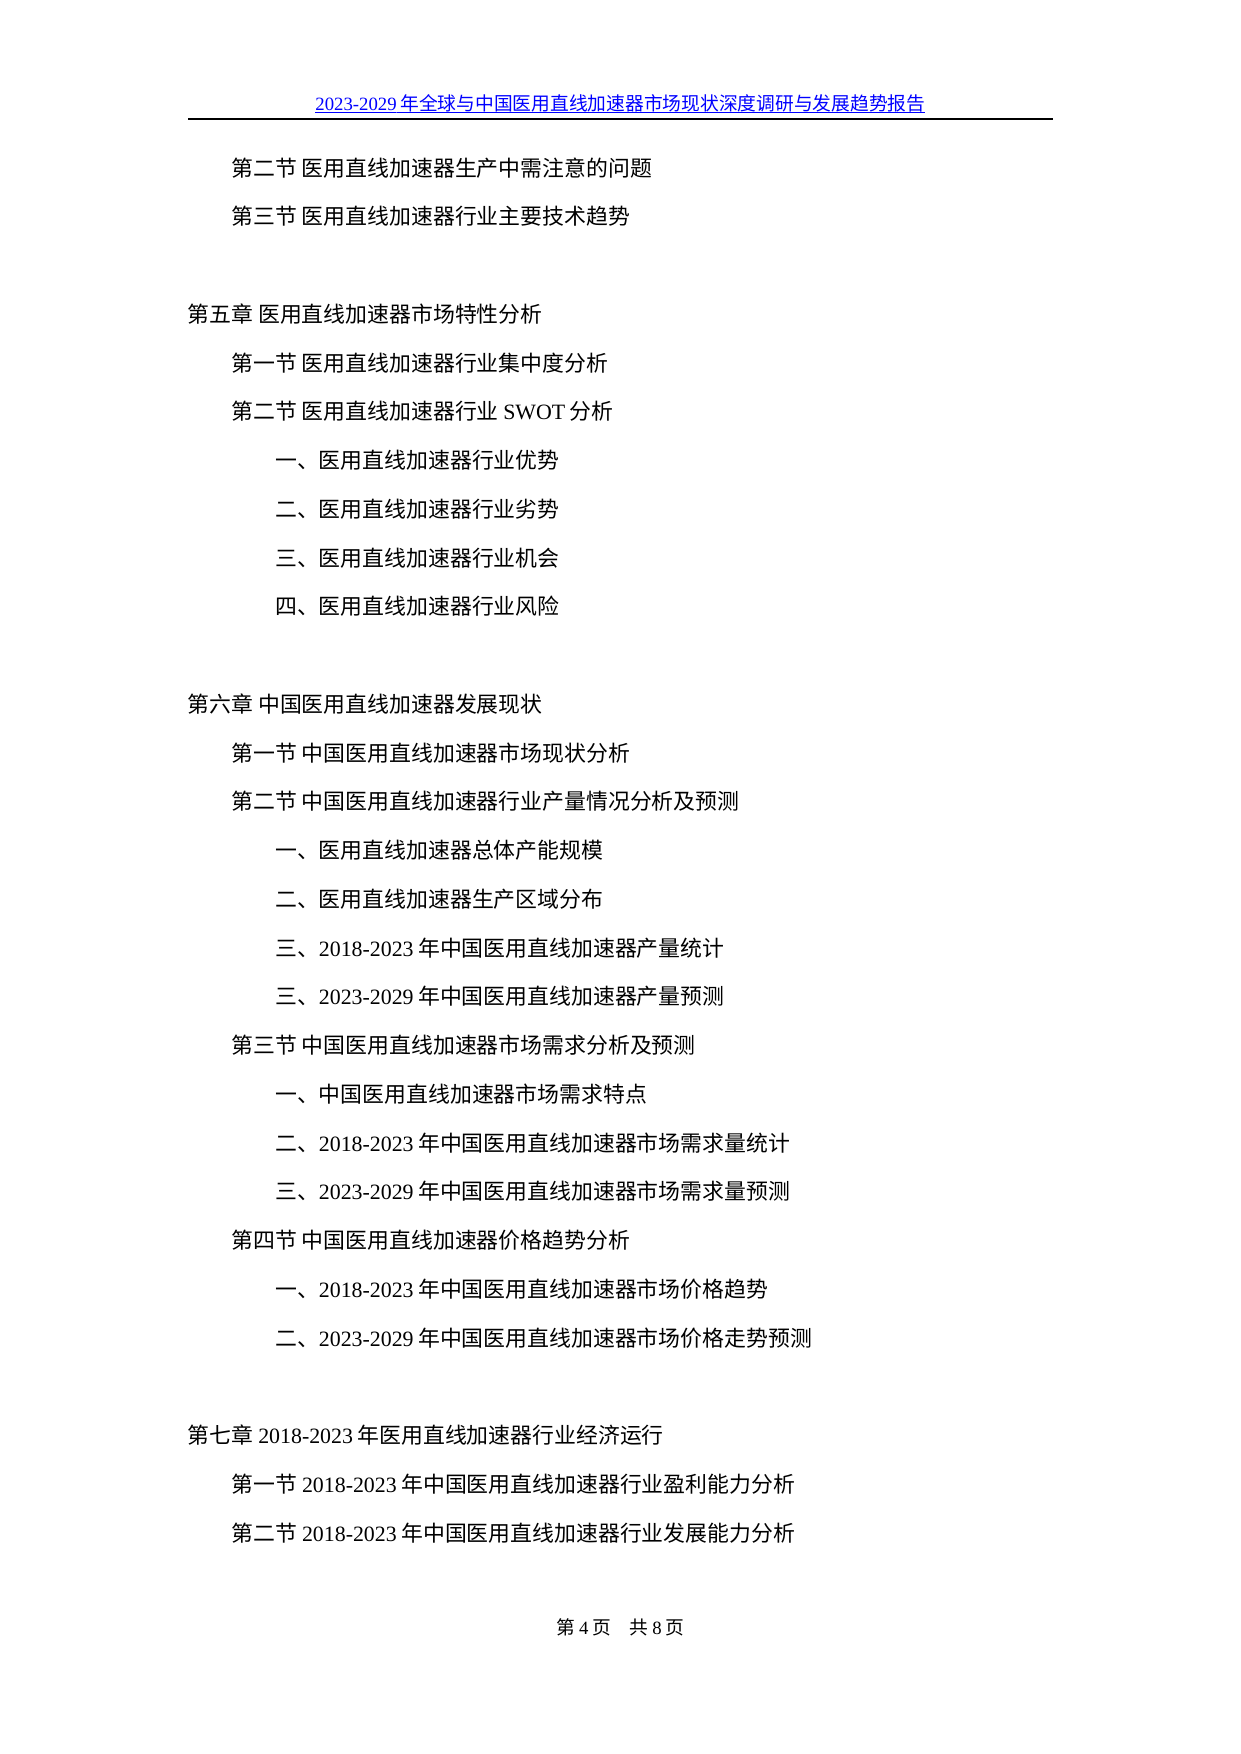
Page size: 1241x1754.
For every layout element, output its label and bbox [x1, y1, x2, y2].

text [187, 150, 1053, 1548]
